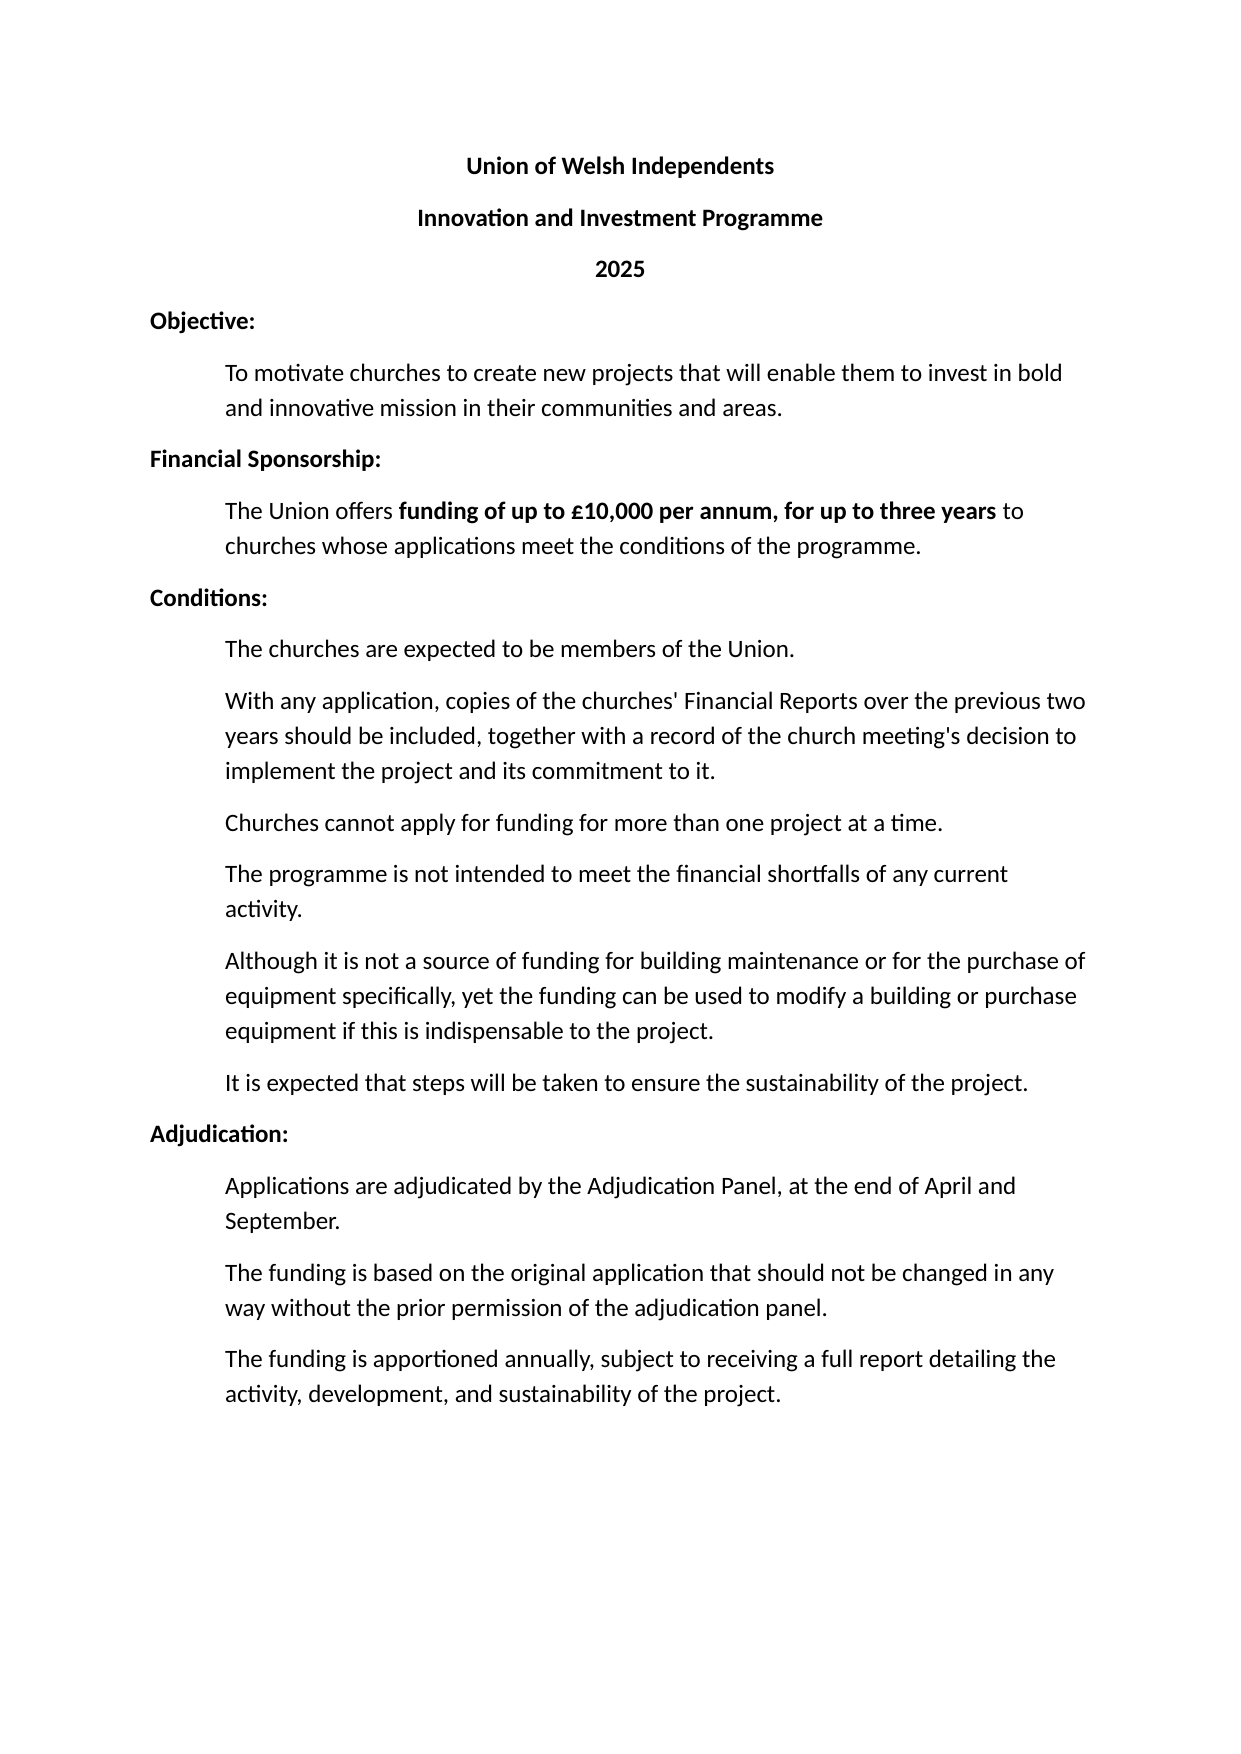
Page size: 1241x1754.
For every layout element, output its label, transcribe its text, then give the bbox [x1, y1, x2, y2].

text Financial Sponsorship: [150, 443, 1090, 474]
text The programme is not intended to meet the financial shortfalls of any current activity. [225, 858, 1090, 924]
text Applications are adjudicated by the Adjudication Panel, at the end of April and September. [225, 1170, 1090, 1236]
text Innovation and Investment Programme [150, 202, 1090, 232]
text It is expected that steps will be taken to ensure the sustainability of the project. [150, 1067, 1090, 1097]
text Adjudication: [150, 1118, 1090, 1149]
text Objective: [150, 305, 1090, 336]
text The funding is apportioned annually, subject to receiving a full report detailing the activity, development, and sustainability of the project. [225, 1343, 1090, 1409]
text Although it is not a source of funding for building maintenance or for the purchase of equipment specifically, yet the funding can be used to modify a building or purchase equipment if this is indispensable to the project. [225, 945, 1090, 1046]
text The funding is based on the original application that should not be changed in any way without the prior permission of the adjudication panel. [225, 1257, 1090, 1322]
text Churches cannot apply for funding for more than one project at a time. [150, 807, 1090, 837]
text 2025 [150, 253, 1090, 284]
text With any application, copies of the churches' Financial Reports over the previous two years should be included, together with a record of the church meeting's decision to implement the project and its commitment to it. [225, 685, 1090, 786]
text Union of Welsh Independents [150, 150, 1090, 181]
text The Union offers funding of up to £10,000 per annum, for up to three years to churches whose applications meet the conditions of the programme. [225, 495, 1090, 561]
text The churches are expected to be members of the Union. [225, 633, 1090, 664]
text To motivate churches to create new projects that will enable them to invest in bold and innovative mission in their communities and areas. [225, 357, 1090, 422]
text Conditions: [150, 582, 1090, 612]
